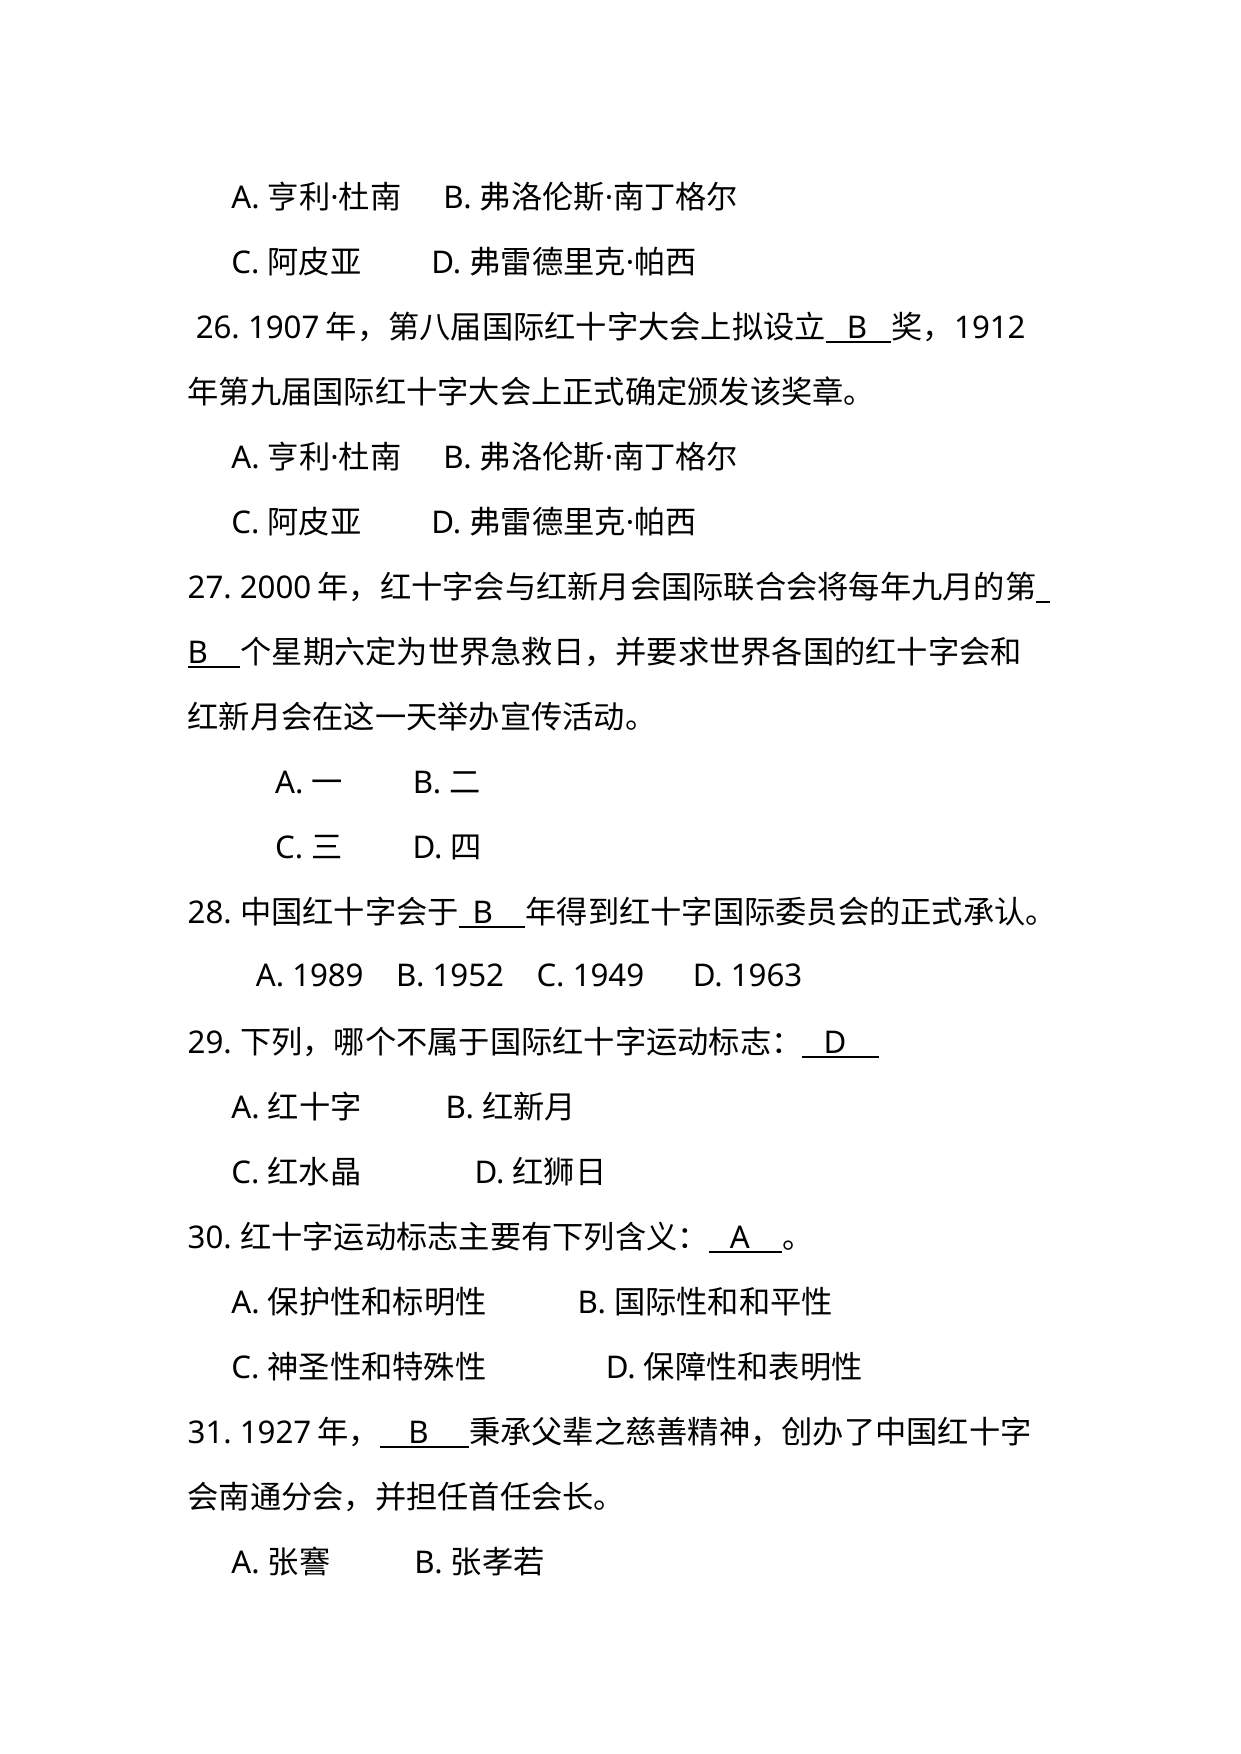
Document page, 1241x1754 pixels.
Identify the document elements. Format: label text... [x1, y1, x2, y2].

text 28. 中国红十字会于 B 年得到红十字国际委员会的正式承认。 [187, 877, 1053, 942]
text 29. 下列，哪个不属于国际红十字运动标志： D [187, 1007, 1053, 1072]
text C. 三 D. 四 [187, 812, 1053, 877]
text A. 红十字 B. 红新月 [187, 1072, 1053, 1137]
text C. 红水晶 D. 红狮日 [187, 1137, 1053, 1202]
text 31. 1927年， B 秉承父辈之慈善精神，创办了中国红十字会南通分会，并担任首任会长。 [187, 1397, 1053, 1527]
text A. 保护性和标明性 B. 国际性和和平性 [187, 1267, 1053, 1332]
text A. 张謇 B. 张孝若 [187, 1527, 1053, 1592]
text 26. 1907年，第八届国际红十字大会上拟设立 B 奖，1912年第九届国际红十字大会上正式确定颁发该奖章。 [187, 292, 1053, 422]
text A. 亨利·杜南 B. 弗洛伦斯·南丁格尔 [187, 422, 1053, 487]
text C. 阿皮亚 D. 弗雷德里克·帕西 [187, 227, 1053, 292]
text 27. 2000年，红十字会与红新月会国际联合会将每年九月的第 B 个星期六定为世界急救日，并要求世界各国的红十字会和红新月会在这一天举办宣传活动。 [187, 552, 1053, 747]
text A. 亨利·杜南 B. 弗洛伦斯·南丁格尔 [187, 162, 1053, 227]
text A. 一 B. 二 [187, 747, 1053, 812]
text 30. 红十字运动标志主要有下列含义： A 。 [187, 1202, 1053, 1267]
text C. 阿皮亚 D. 弗雷德里克·帕西 [187, 487, 1053, 552]
text C. 神圣性和特殊性 D. 保障性和表明性 [187, 1332, 1053, 1397]
text A. 1989 B. 1952 C. 1949 D. 1963 [187, 942, 1053, 1007]
